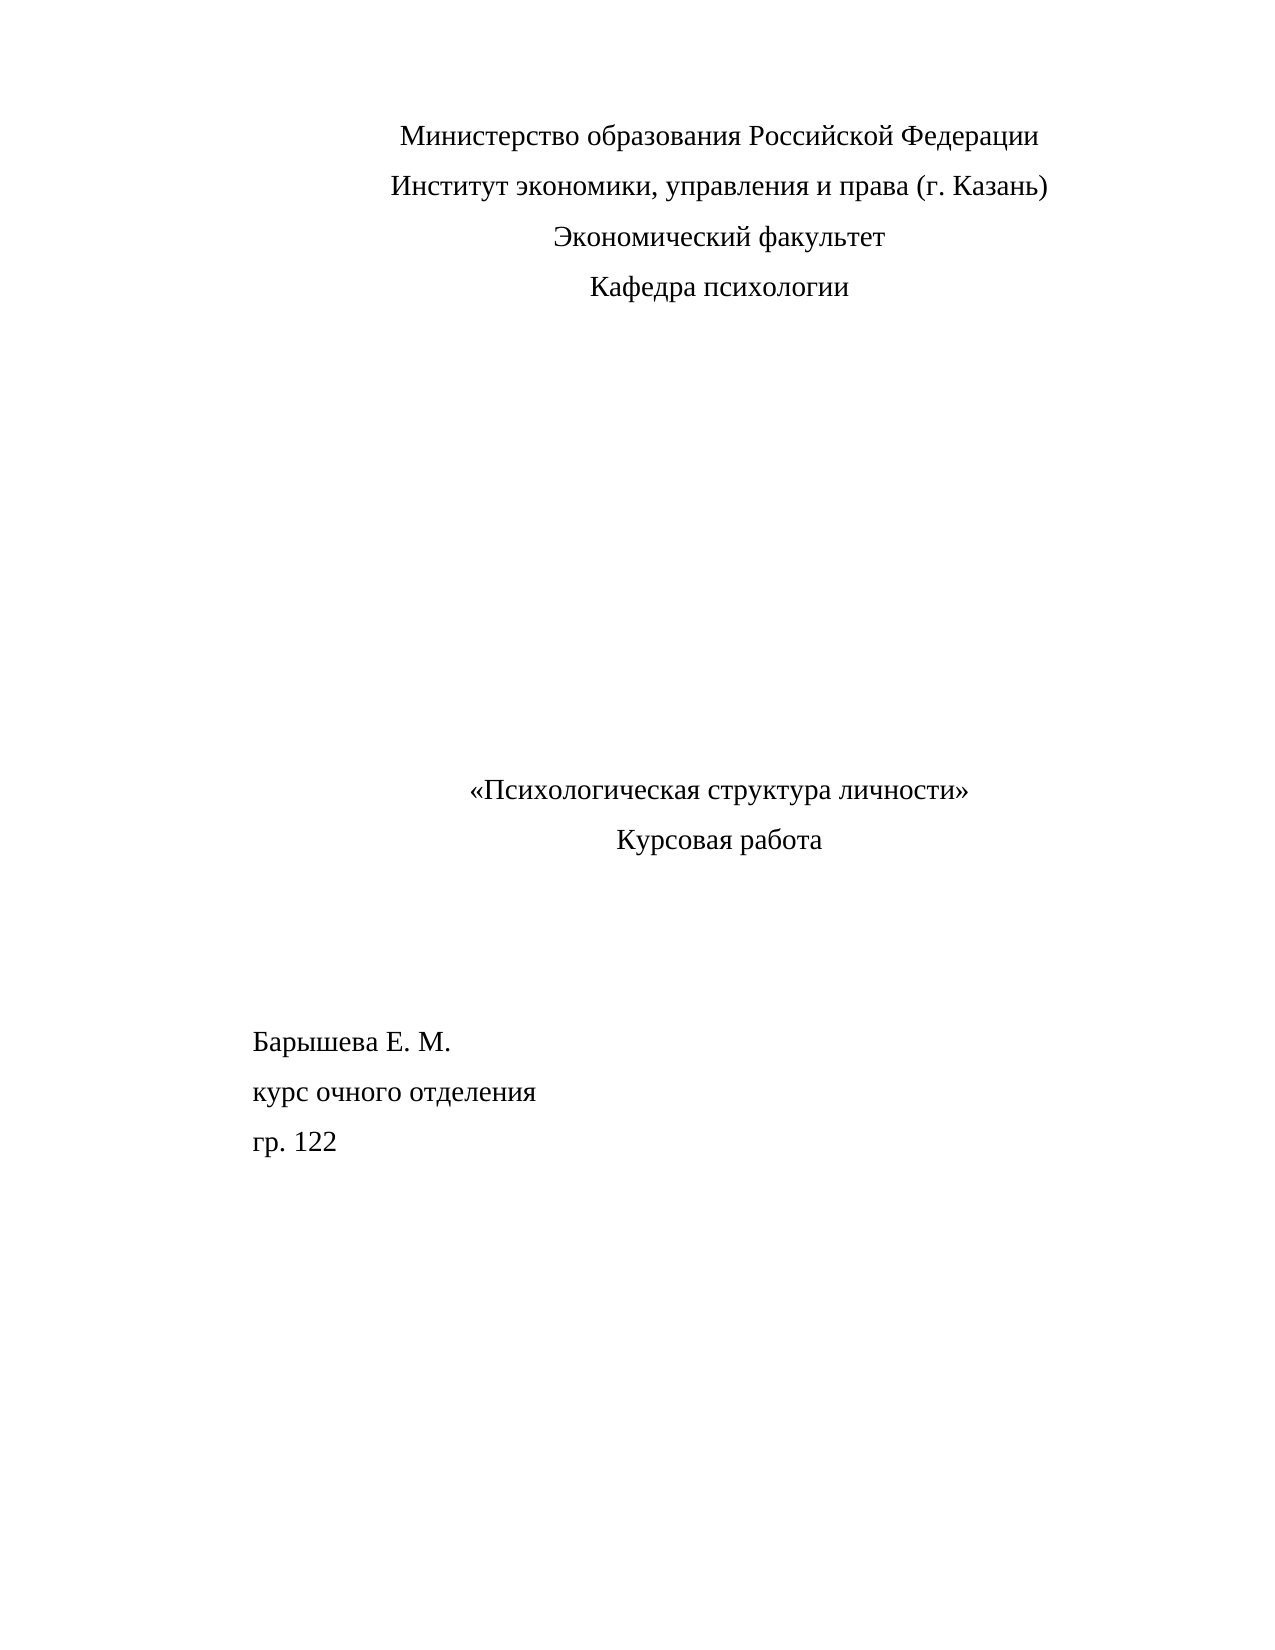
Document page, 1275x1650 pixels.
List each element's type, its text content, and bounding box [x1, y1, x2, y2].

text Экономический факультет [177, 219, 1186, 252]
text курс очного отделения [177, 1074, 1186, 1108]
text гр. 122 [177, 1124, 1186, 1158]
text Барышева Е. М. [177, 1024, 1186, 1057]
text Курсовая работа [177, 822, 1186, 856]
text Министерство образования Российской Федерации [177, 118, 1186, 152]
text «Психологическая структура личности» [177, 772, 1186, 806]
text Кафедра психологии [177, 269, 1186, 303]
text Институт экономики, управления и права (г. Казань) [177, 168, 1186, 202]
